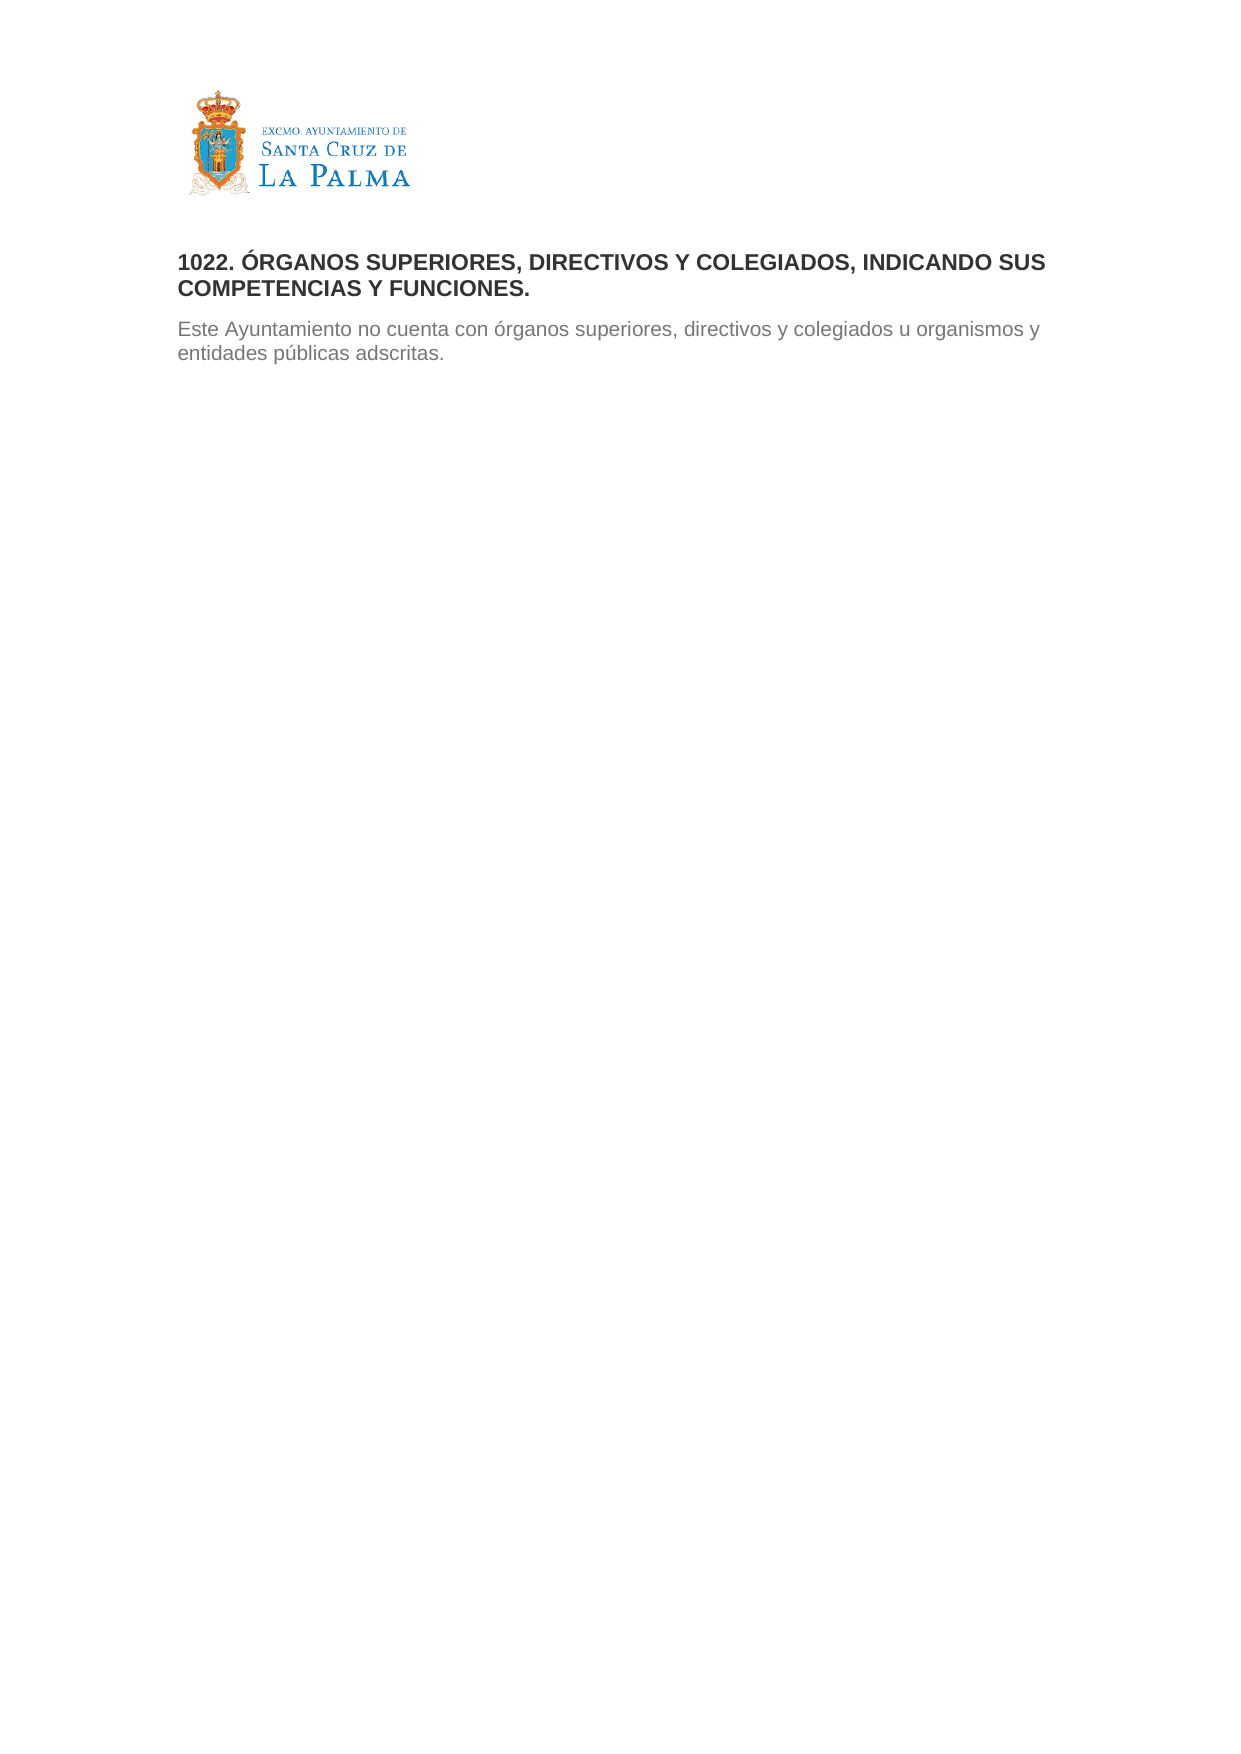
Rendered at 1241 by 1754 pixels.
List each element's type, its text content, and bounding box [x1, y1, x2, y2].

text Este Ayuntamiento no cuenta con órganos superiores, directivos y colegiados u organismos y entidades públicas adscritas. [177, 317, 1063, 365]
picture [177, 73, 420, 221]
subtitle 1022. ÓRGANOS SUPERIORES, DIRECTIVOS Y COLEGIADOS, INDICANDO SUS COMPETENCIAS Y FUNCIONES. [177, 249, 1063, 301]
